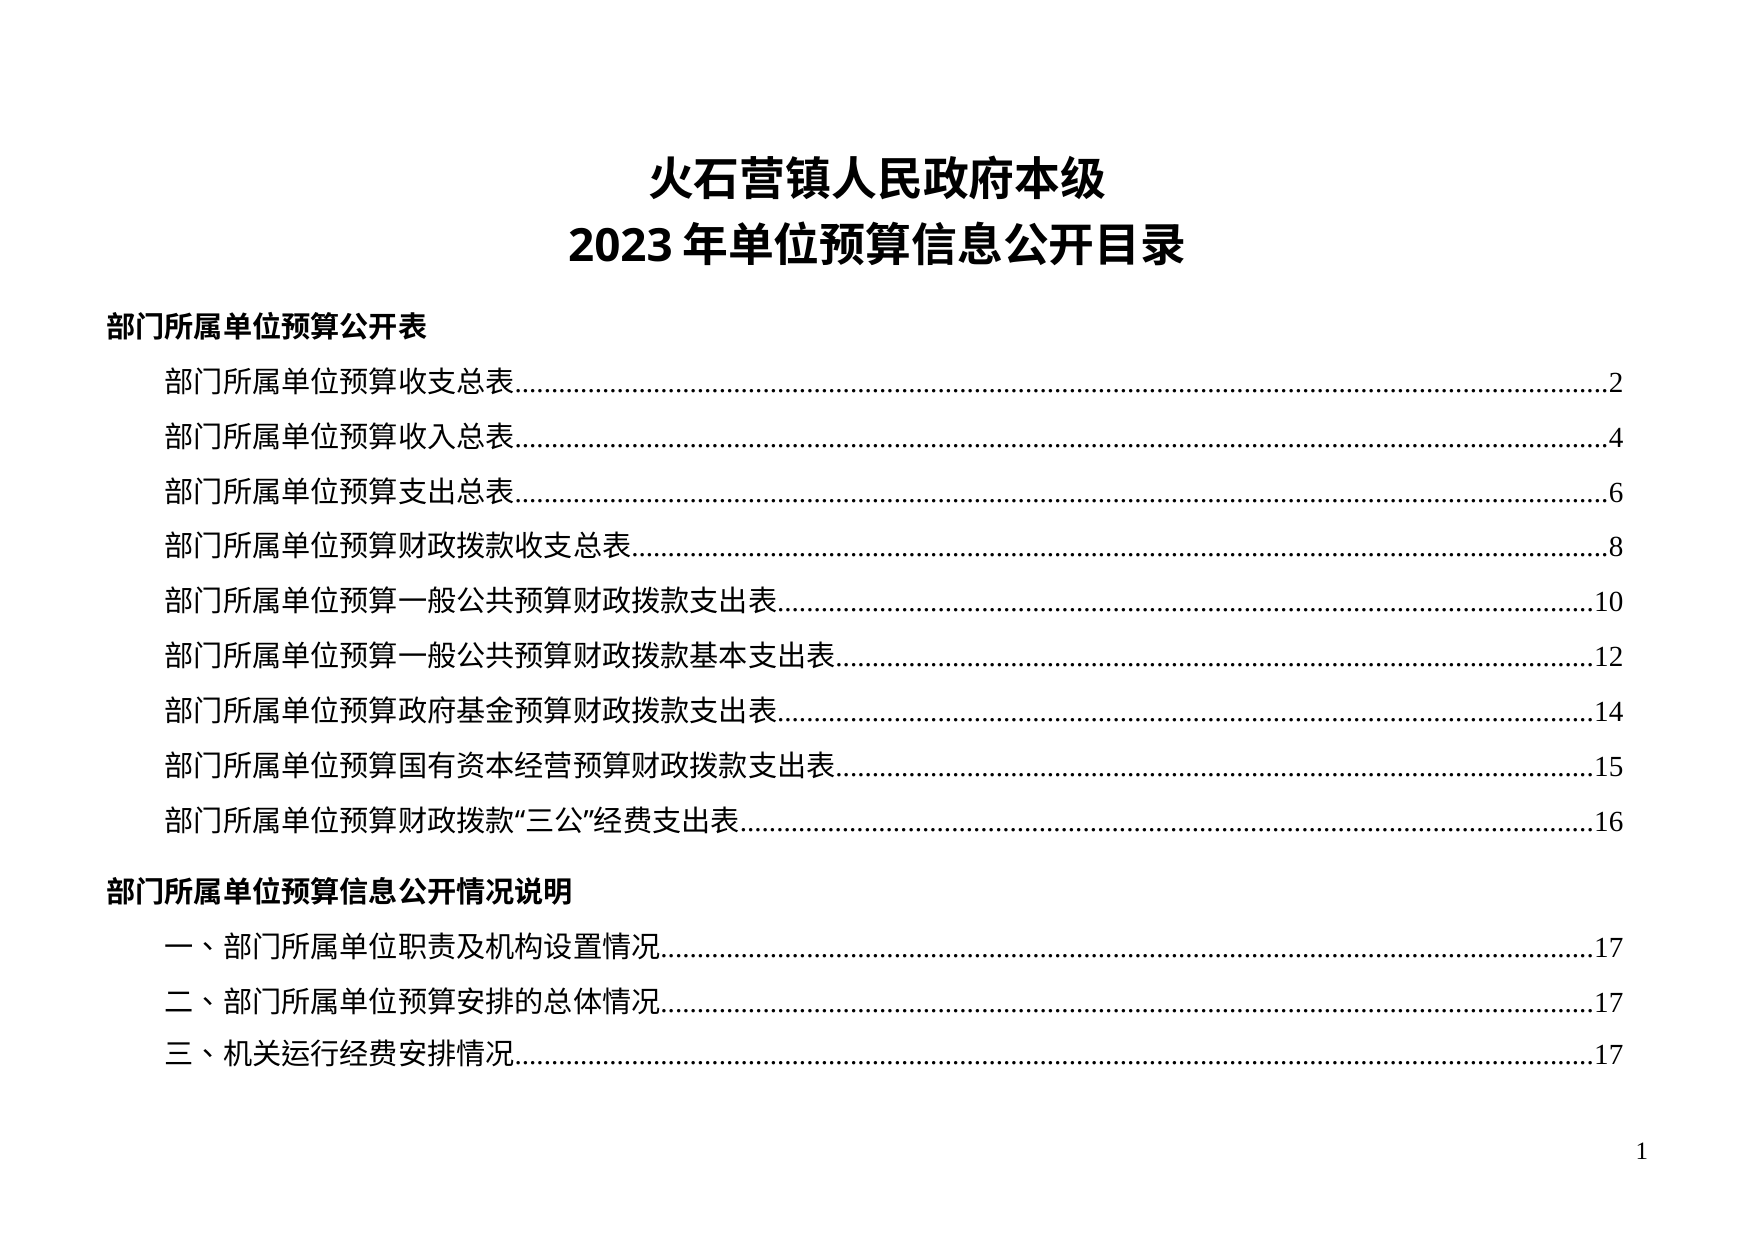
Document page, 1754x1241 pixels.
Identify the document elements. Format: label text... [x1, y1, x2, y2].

text 一、部门所属单位职责及机构设置情况 17 [106, 923, 1648, 966]
text 部门所属单位预算一般公共预算财政拨款支出表 10 [106, 578, 1648, 620]
text 火石营镇人民政府本级 [106, 142, 1648, 208]
text 2023年单位预算信息公开目录 [106, 208, 1648, 275]
text 部门所属单位预算一般公共预算财政拨款基本支出表 12 [106, 633, 1648, 675]
text 部门所属单位预算收支总表 2 [106, 358, 1648, 401]
text 部门所属单位预算收入总表 4 [106, 413, 1648, 456]
text 部门所属单位预算国有资本经营预算财政拨款支出表 15 [106, 743, 1648, 785]
text 二、部门所属单位预算安排的总体情况 17 [106, 978, 1648, 1021]
text 部门所属单位预算政府基金预算财政拨款支出表 14 [106, 688, 1648, 730]
text 部门所属单位预算财政拨款“三公”经费支出表 16 [106, 797, 1648, 840]
text 部门所属单位预算支出总表 6 [106, 468, 1648, 511]
text 部门所属单位预算财政拨款收支总表 8 [106, 523, 1648, 565]
text 部门所属单位预算信息公开情况说明 [106, 869, 1648, 911]
text 部门所属单位预算公开表 [106, 303, 1648, 346]
text 三、机关运行经费安排情况 17 [106, 1033, 1648, 1073]
